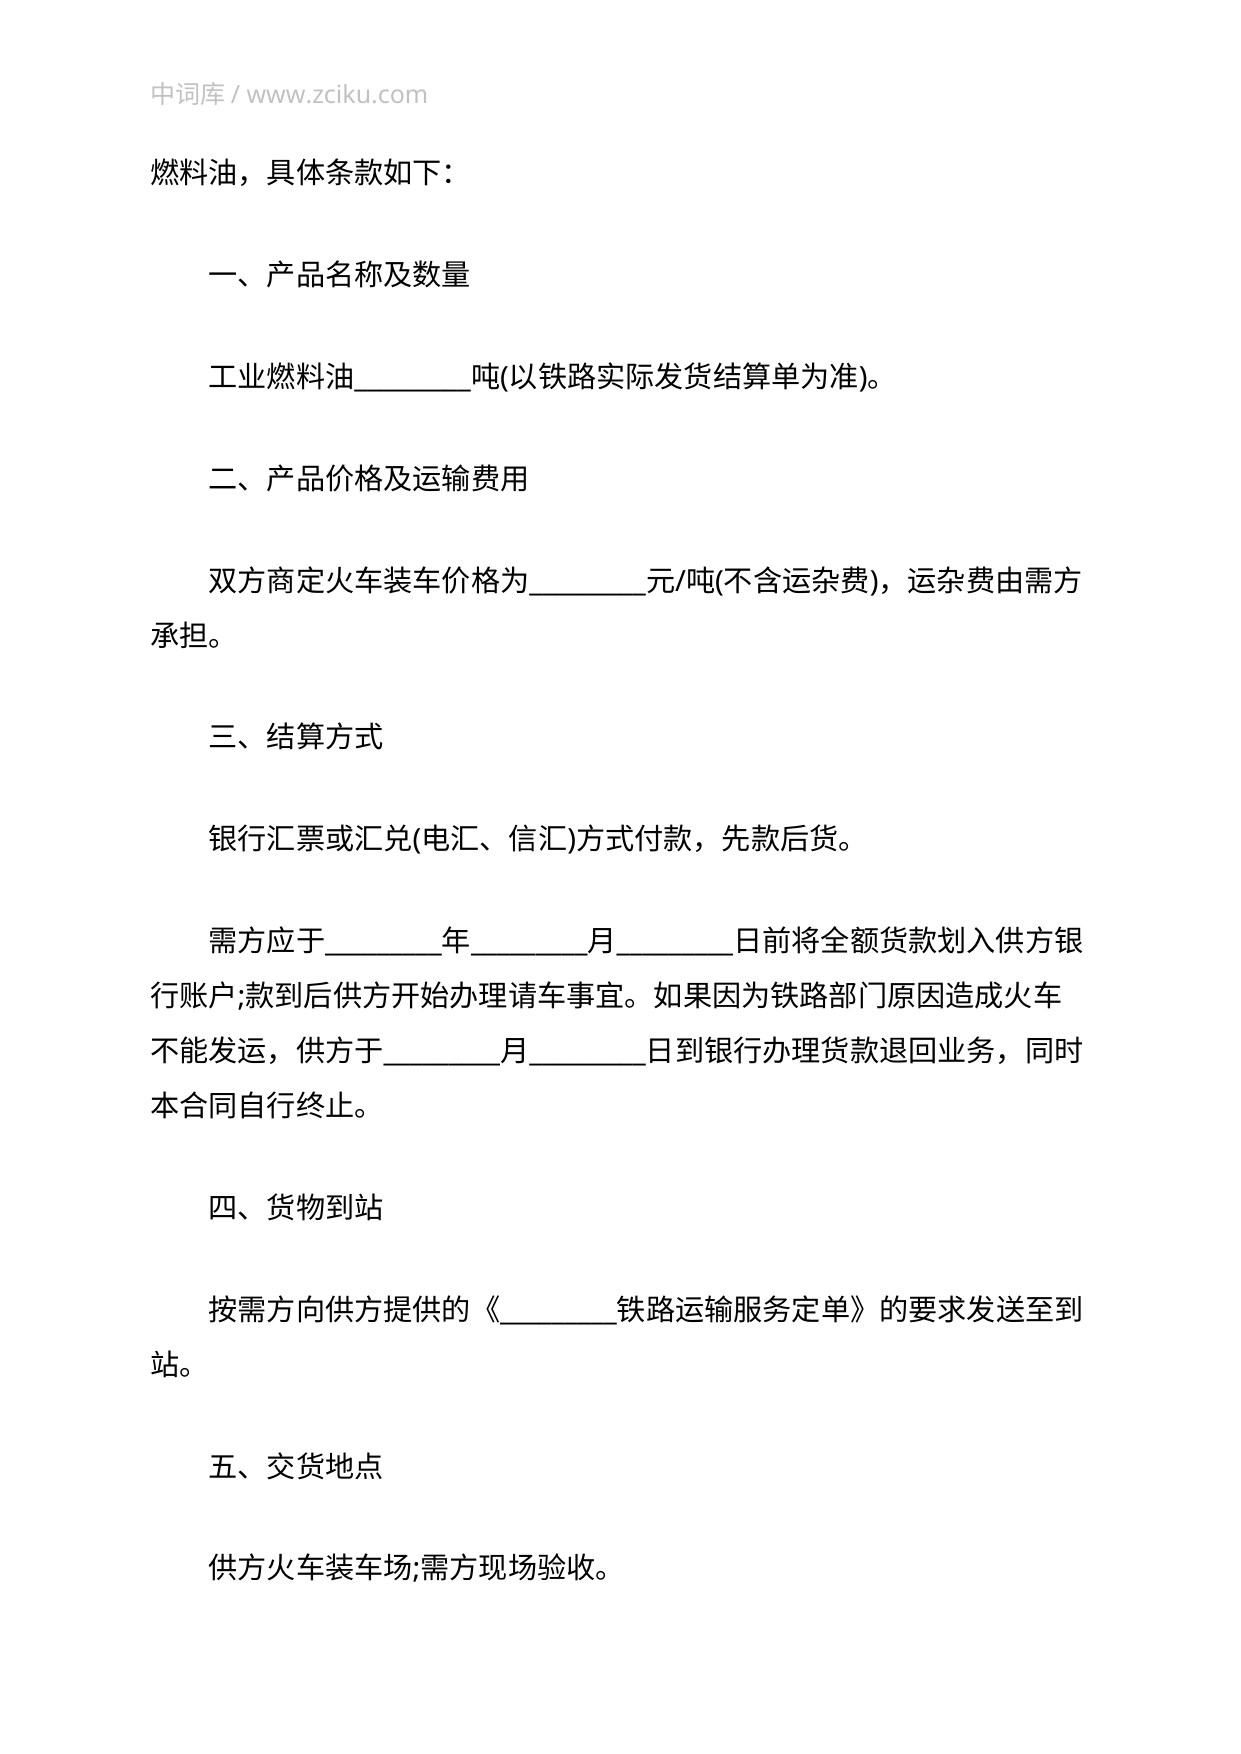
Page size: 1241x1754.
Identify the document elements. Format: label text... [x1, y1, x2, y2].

text 四、货物到站 [150, 1184, 1090, 1227]
text 二、产品价格及运输费用 [150, 456, 1090, 498]
text 双方商定火车装车价格为_________元/吨(不含运杂费)，运杂费由需方承担。 [150, 557, 1090, 654]
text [150, 150, 1090, 192]
text 供方火车装车场;需方现场验收。 [150, 1545, 1090, 1587]
text 一、产品名称及数量 [150, 252, 1090, 294]
text 需方应于_________年_________月_________日前将全额货款划入供方银行账户;款到后供方开始办理请车事宜。如果因为铁路部门原因造成火车不能发运，供方于_________月_________日到银行办理货款退回业务，同时本合同自行终止。 [150, 918, 1090, 1125]
text 按需方向供方提供的《_________铁路运输服务定单》的要求发送至到站。 [150, 1286, 1090, 1384]
text 三、结算方式 [150, 714, 1090, 756]
text 银行汇票或汇兑(电汇、信汇)方式付款，先款后货。 [150, 816, 1090, 858]
text 工业燃料油_________吨(以铁路实际发货结算单为准)。 [150, 353, 1090, 396]
text 五、交货地点 [150, 1443, 1090, 1485]
